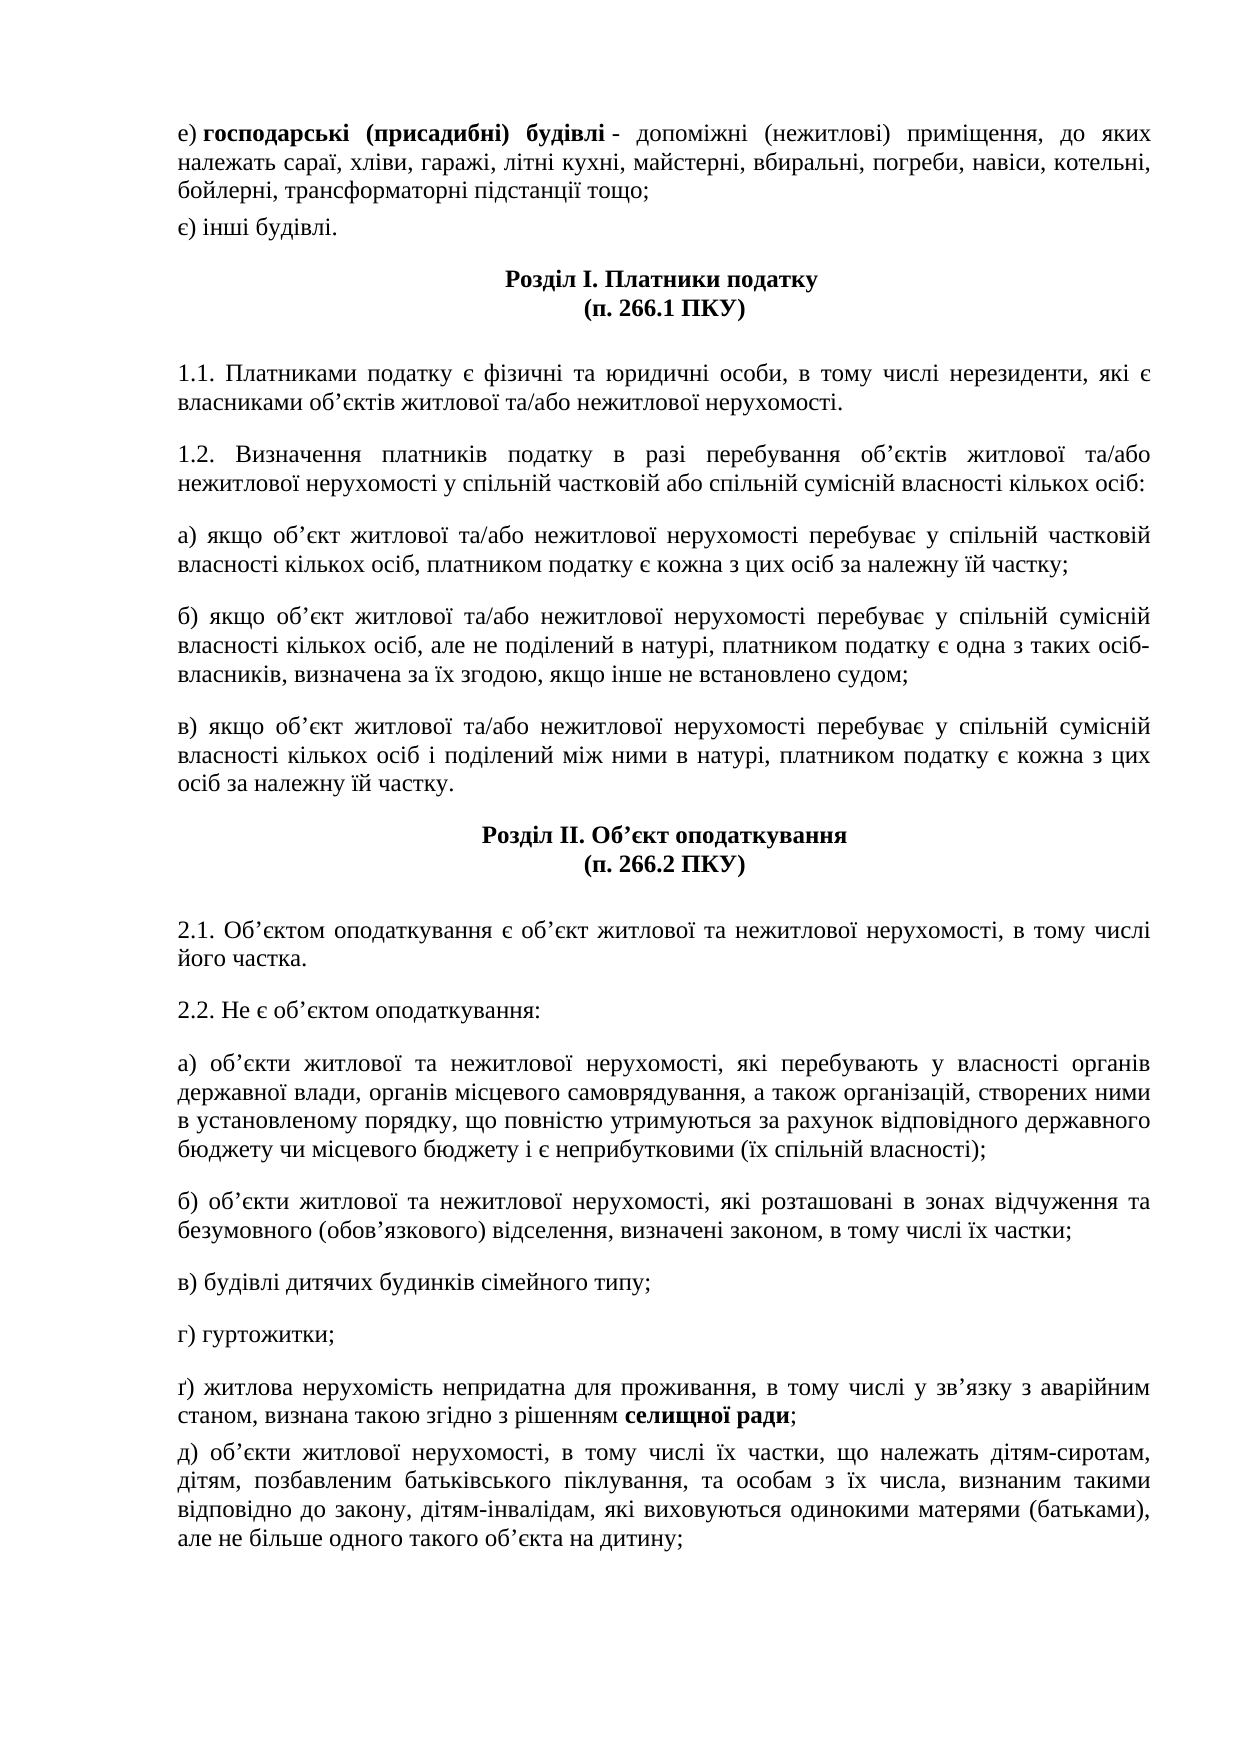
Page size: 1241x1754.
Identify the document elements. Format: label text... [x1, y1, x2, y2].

text Розділ І. Платники податку (п. 266.1 ПКУ) [177, 264, 1152, 322]
text а) якщо об’єкт житлової та/або нежитлової нерухомості перебуває у спільній частковій власності кількох осіб, платником податку є кожна з цих осіб за належну їй частку; [177, 520, 1152, 578]
text е) господарські (присадибні) будівлі - допоміжні (нежитлові) приміщення, до яких належать сараї, хліви, гаражі, літні кухні, майстерні, вбиральні, погреби, навіси, котельні, бойлерні, трансформаторні підстанції тощо; [177, 118, 1152, 204]
text ґ) житлова нерухомість непридатна для проживання, в тому числі у зв’язку з аварійним станом, визнана такою згідно з рішенням селищної ради; [177, 1372, 1152, 1429]
text 1.1. Платниками податку є фізичні та юридичні особи, в тому числі нерезиденти, які є власниками об’єктів житлової та/або нежитлової нерухомості. [177, 358, 1152, 416]
text а) об’єкти житлової та нежитлової нерухомості, які перебувають у власності органів державної влади, органів місцевого самоврядування, а також організацій, створених ними в установленому порядку, що повністю утримуються за рахунок відповідного державного бюджету чи місцевого бюджету і є неприбутковими (їх спільній власності); [177, 1048, 1152, 1163]
text 2.1. Об’єктом оподаткування є об’єкт житлової та нежитлової нерухомості, в тому числі його частка. [177, 915, 1152, 972]
text 2.2. Не є об’єктом оподаткування: [177, 996, 1152, 1024]
text б) об’єкти житлової та нежитлової нерухомості, які розташовані в зонах відчуження та безумовного (обов’язкового) відселення, визначені законом, в тому числі їх частки; [177, 1186, 1152, 1244]
text в) будівлі дитячих будинків сімейного типу; [177, 1267, 1152, 1296]
text Розділ ІІ. Об’єкт оподаткування (п. 266.2 ПКУ) [177, 821, 1152, 878]
text б) якщо об’єкт житлової та/або нежитлової нерухомості перебуває у спільній сумісній власності кількох осіб, але не поділений в натурі, платником податку є одна з таких осіб-власників, визначена за їх згодою, якщо інше не встановлено судом; [177, 601, 1152, 687]
text г) гуртожитки; [177, 1319, 1152, 1348]
text є) інші будівлі. [177, 212, 1152, 241]
text в) якщо об’єкт житлової та/або нежитлової нерухомості перебуває у спільній сумісній власності кількох осіб і поділений між ними в натурі, платником податку є кожна з цих осіб за належну їй частку. [177, 711, 1152, 797]
text 1.2. Визначення платників податку в разі перебування об’єктів житлової та/або нежитлової нерухомості у спільній частковій або спільній сумісній власності кількох осіб: [177, 439, 1152, 497]
text д) об’єкти житлової нерухомості, в тому числі їх частки, що належать дітям-сиротам, дітям, позбавленим батьківського піклування, та особам з їх числа, визнаним такими відповідно до закону, дітям-інвалідам, які виховуються одинокими матерями (батьками), але не більше одного такого об’єкта на дитину; [177, 1437, 1152, 1552]
